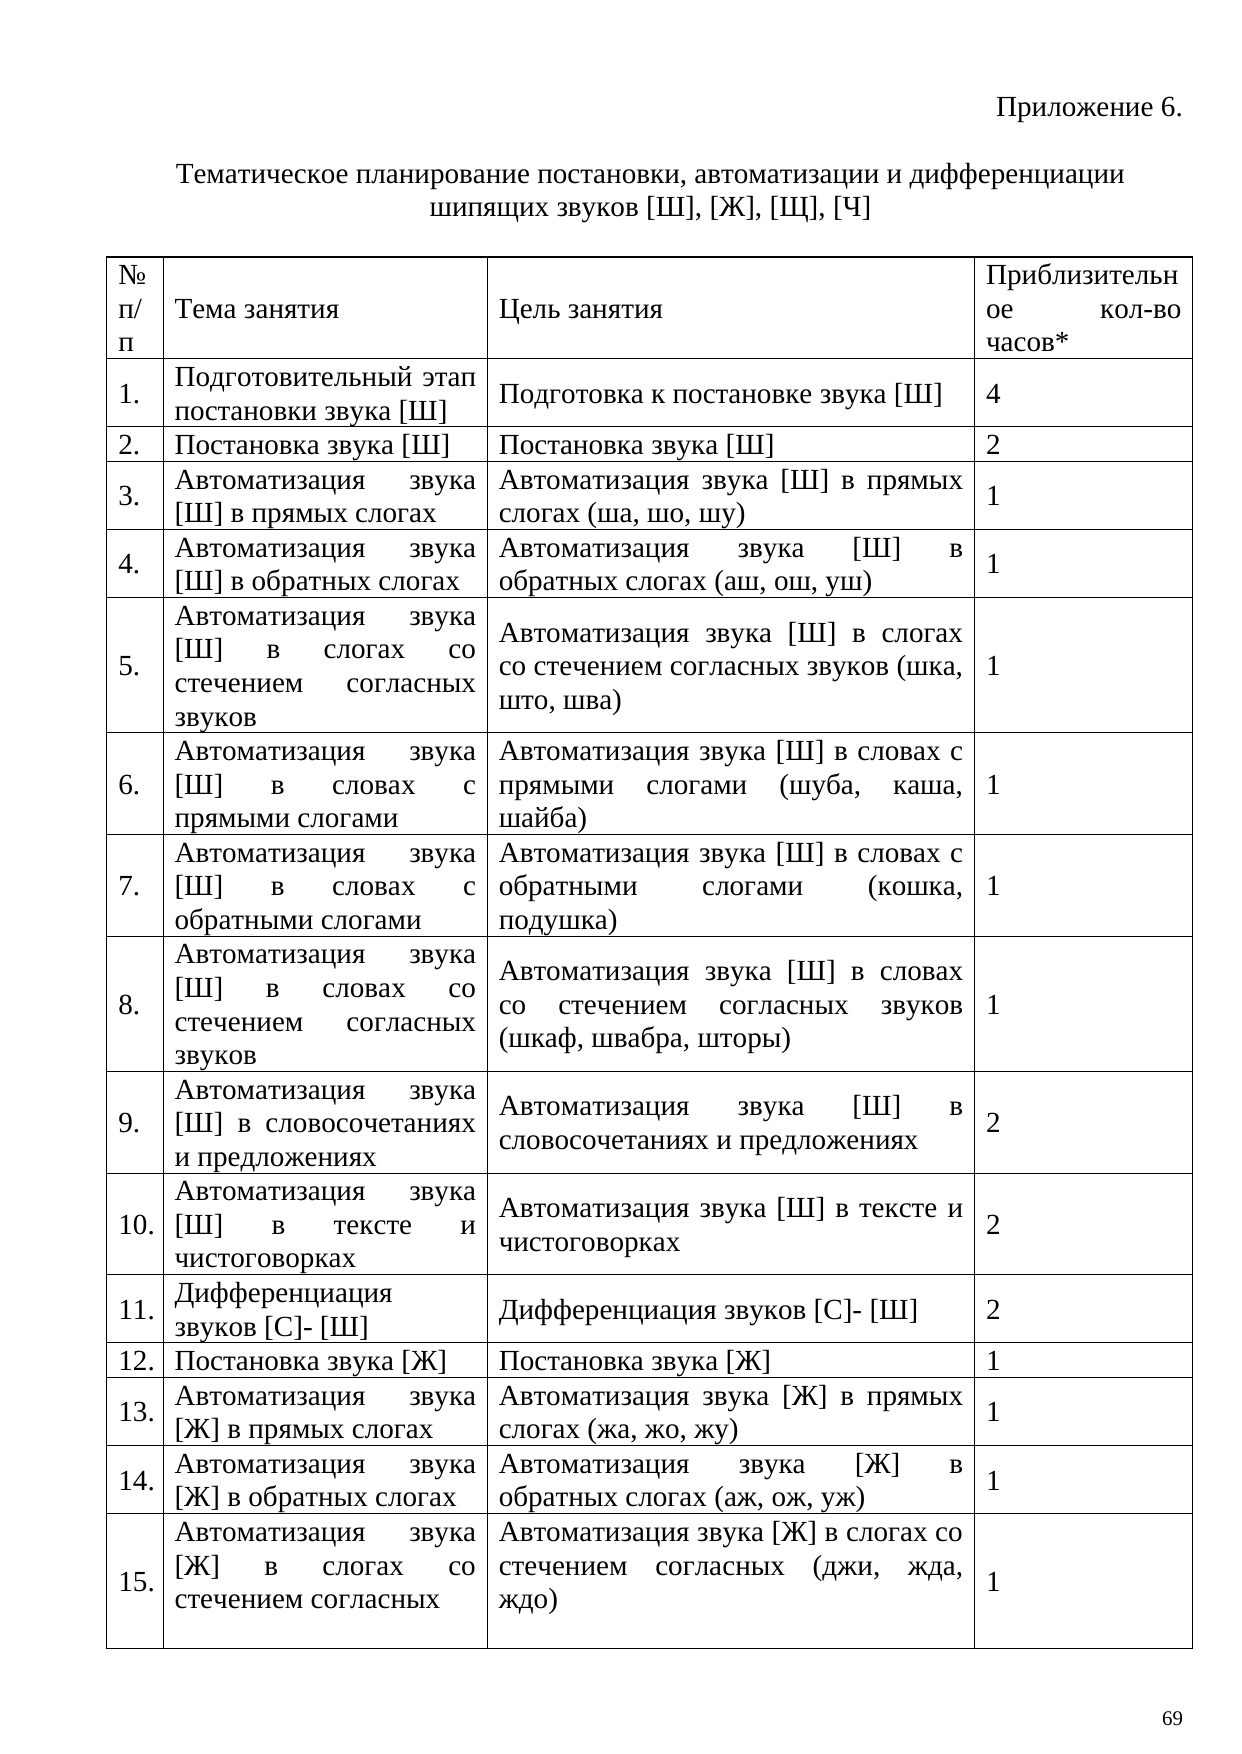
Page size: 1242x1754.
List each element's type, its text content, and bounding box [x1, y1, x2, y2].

table_cell Автоматизация звука [Ш] в тексте и чистоговорках [488, 1174, 974, 1274]
table_cell 1 [975, 462, 1192, 529]
table_cell Постановка звука [Ж] [488, 1343, 974, 1377]
table_cell Подготовка к постановке звука [Ш] [488, 359, 974, 426]
table_cell [107, 530, 163, 597]
table_cell [107, 1174, 163, 1274]
table_cell Автоматизация звука [Ш] в обратных слогах (аш, ош, уш) [488, 530, 974, 597]
table_cell 2 [975, 1072, 1192, 1172]
table_cell Дифференциация звуков [С]- [Ш] [488, 1275, 974, 1342]
table_cell 1 [975, 530, 1192, 597]
table_cell 1 [975, 937, 1192, 1071]
table_cell [107, 937, 163, 1071]
table_cell Автоматизация звука [Ш] в прямых слогах [164, 462, 487, 529]
table_cell [107, 1343, 163, 1377]
table_header № п/п [107, 258, 163, 358]
table_cell 1 [975, 733, 1192, 834]
table_cell Дифференциация звуков [С]- [Ш] [164, 1275, 487, 1342]
table_cell Автоматизация звука [Ж] в слогах со стечением согласных [164, 1514, 487, 1648]
table_cell [107, 1378, 163, 1445]
table_cell [107, 462, 163, 529]
table_cell [107, 733, 163, 834]
text шипящих звуков [Ш], [Ж], [Щ], [Ч] [118, 189, 1183, 223]
table_cell Автоматизация звука [Ш] в словах с прямыми слогами (шуба, каша, шайба) [488, 733, 974, 834]
table_cell [107, 1072, 163, 1172]
table_cell 1 [975, 598, 1192, 732]
table_cell Автоматизация звука [Ж] в обратных слогах (аж, ож, уж) [488, 1446, 974, 1513]
table_cell 1 [975, 835, 1192, 936]
text Тематическое планирование постановки, автоматизации и дифференциации [118, 156, 1183, 189]
table_header Тема занятия [164, 258, 487, 358]
table_cell Автоматизация звука [Ш] в обратных слогах [164, 530, 487, 597]
table_cell Автоматизация звука [Ш] в словах с прямыми слогами [164, 733, 487, 834]
text Приложение 6. [118, 89, 1183, 122]
table_cell Автоматизация звука [Ж] в обратных слогах [164, 1446, 487, 1513]
table_cell [107, 598, 163, 732]
table_cell 1 [975, 1514, 1192, 1648]
table_cell [107, 1275, 163, 1342]
table_cell 2 [975, 1275, 1192, 1342]
table_cell Подготовительный этап постановки звука [Ш] [164, 359, 487, 426]
table_cell Постановка звука [Ш] [164, 427, 487, 461]
table_cell Автоматизация звука [Ш] в словосочетаниях и предложениях [164, 1072, 487, 1172]
table_header Цель занятия [488, 258, 974, 358]
table_cell Автоматизация звука [Ш] в тексте и чистоговорках [164, 1174, 487, 1274]
table_cell Автоматизация звука [Ш] в словосочетаниях и предложениях [488, 1072, 974, 1172]
table_cell Автоматизация звука [Ш] в слогах со стечением согласных звуков (шка, што, шва) [488, 598, 974, 732]
table_cell [107, 427, 163, 461]
table_cell 1 [975, 1343, 1192, 1377]
table_header Приблизительное кол-во часов* [975, 258, 1192, 358]
table_cell Автоматизация звука [Ш] в словах со стечением согласных звуков [164, 937, 487, 1071]
table_cell Автоматизация звука [Ж] в прямых слогах (жа, жо, жу) [488, 1378, 974, 1445]
table_cell [107, 1514, 163, 1648]
table_cell 2 [975, 427, 1192, 461]
table_cell 4 [975, 359, 1192, 426]
table_cell Автоматизация звука [Ш] в прямых слогах (ша, шо, шу) [488, 462, 974, 529]
table_cell 1 [975, 1378, 1192, 1445]
table_cell Автоматизация звука [Ш] в слогах со стечением согласных звуков [164, 598, 487, 732]
table_cell [107, 1446, 163, 1513]
table_cell [107, 835, 163, 936]
table_cell Автоматизация звука [Ш] в словах с обратными слогами [164, 835, 487, 936]
table_cell Автоматизация звука [Ш] в словах с обратными слогами (кошка, подушка) [488, 835, 974, 936]
table_cell Постановка звука [Ж] [164, 1343, 487, 1377]
table_cell Автоматизация звука [Ж] в прямых слогах [164, 1378, 487, 1445]
table_cell [107, 359, 163, 426]
table_cell 1 [975, 1446, 1192, 1513]
table_cell Автоматизация звука [Ш] в словах со стечением согласных звуков (шкаф, швабра, шторы) [488, 937, 974, 1071]
table_cell Постановка звука [Ш] [488, 427, 974, 461]
table_cell Автоматизация звука [Ж] в слогах со стечением согласных (джи, жда, ждо) [488, 1514, 974, 1648]
table_cell 2 [975, 1174, 1192, 1274]
